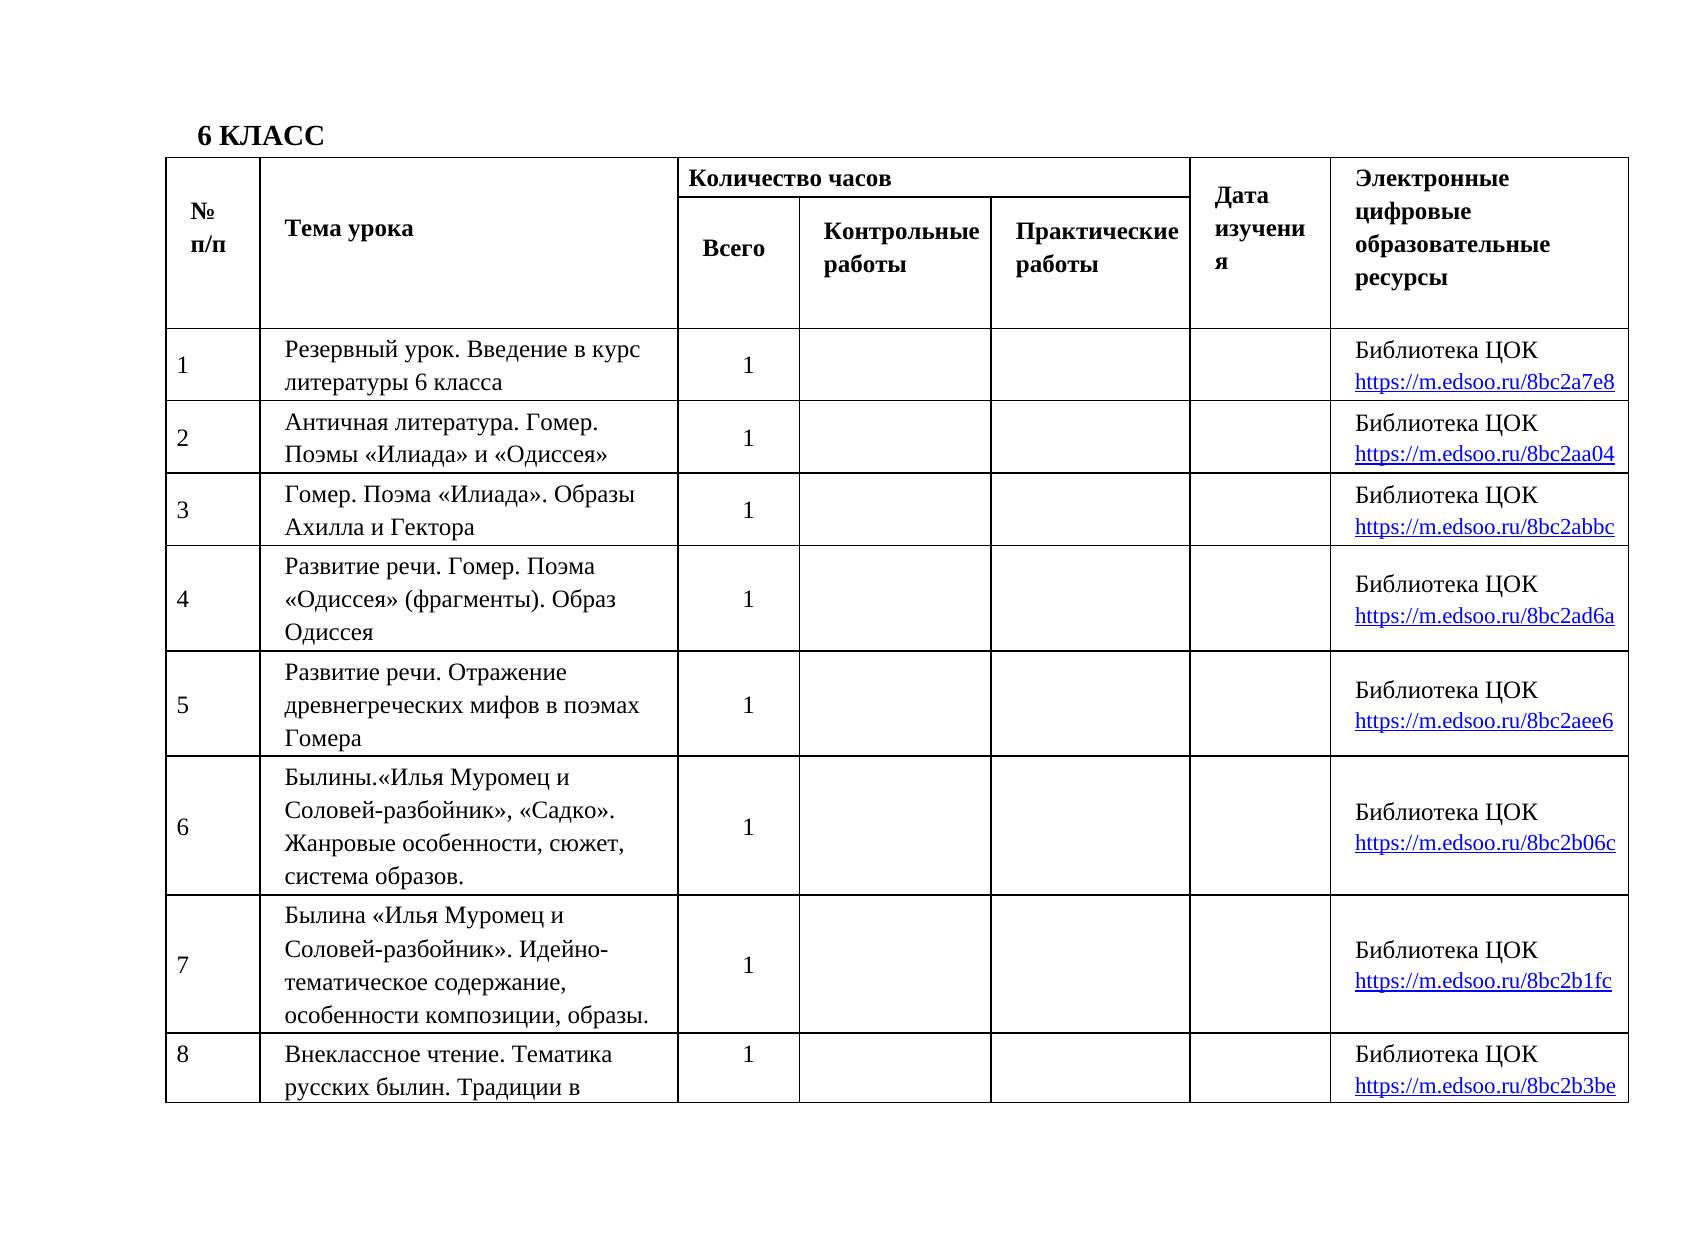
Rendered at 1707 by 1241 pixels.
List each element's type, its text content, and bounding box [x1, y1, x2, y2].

table_cell Библиотека ЦОК https://m.edsoo.ru/8bc2b1fc [1331, 896, 1628, 1032]
table_cell [1191, 401, 1330, 472]
table_cell [1191, 474, 1330, 544]
table_cell Библиотека ЦОК https://m.edsoo.ru/8bc2aa04 [1331, 401, 1628, 472]
table_cell [800, 401, 990, 472]
text 6 КЛАСС [190, 118, 1618, 152]
table_cell [992, 757, 1189, 894]
table_cell Былины.«Илья Муромец и Соловей-разбойник», «Садко». Жанровые особенности, сюжет, система образов. [261, 757, 677, 894]
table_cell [261, 1034, 677, 1102]
table_cell [992, 652, 1189, 755]
table_cell [1191, 652, 1330, 755]
table_cell [1191, 1034, 1330, 1102]
table_cell [800, 1034, 990, 1102]
table_cell Резервный урок. Введение в курс литературы 6 класса [261, 329, 677, 400]
table_cell Гомер. Поэма «Илиада». Образы Ахилла и Гектора [261, 474, 677, 544]
table_cell 1 [167, 329, 259, 400]
table_cell Античная литература. Гомер. Поэмы «Илиада» и «Одиссея» [261, 401, 677, 472]
table_cell 1 [679, 1034, 799, 1102]
table_header Количество часов [679, 158, 1189, 196]
table_cell Практические работы [992, 198, 1189, 327]
table_cell [800, 546, 990, 650]
table_cell [992, 329, 1189, 400]
table_cell [992, 896, 1189, 1032]
table_header Электронные цифровые образовательные ресурсы [1331, 158, 1628, 327]
table_cell [800, 757, 990, 894]
table_cell Развитие речи. Гомер. Поэма «Одиссея» (фрагменты). Образ Одиссея [261, 546, 677, 650]
table_cell 2 [167, 401, 259, 472]
table_cell Библиотека ЦОК https://m.edsoo.ru/8bc2b06c [1331, 757, 1628, 894]
table_cell [800, 329, 990, 400]
table_cell [992, 401, 1189, 472]
table_cell 3 [167, 474, 259, 544]
table_cell Былина «Илья Муромец и Соловей-разбойник». Идейно-тематическое содержание, особенности композиции, образы. [261, 896, 677, 1032]
table_cell Развитие речи. Отражение древнегреческих мифов в поэмах Гомера [261, 652, 677, 755]
table_cell [800, 896, 990, 1032]
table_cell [1331, 1034, 1628, 1102]
table_cell Библиотека ЦОК https://m.edsoo.ru/8bc2ad6a [1331, 546, 1628, 650]
table_cell Контрольные работы [800, 198, 990, 327]
table_header Дата изучения [1191, 158, 1330, 327]
table_cell 1 [679, 757, 799, 894]
table_cell 1 [679, 401, 799, 472]
table_cell Библиотека ЦОК https://m.edsoo.ru/8bc2a7e8 [1331, 329, 1628, 400]
table_cell [1191, 896, 1330, 1032]
table_cell [992, 546, 1189, 650]
table_cell 1 [679, 546, 799, 650]
table_header Тема урока [261, 158, 677, 327]
table_cell [1191, 546, 1330, 650]
table_cell Библиотека ЦОК https://m.edsoo.ru/8bc2abbc [1331, 474, 1628, 544]
table_cell 1 [679, 329, 799, 400]
table_cell [992, 474, 1189, 544]
table_cell [1191, 329, 1330, 400]
table_cell [800, 652, 990, 755]
table_cell 1 [679, 652, 799, 755]
table_cell 1 [679, 474, 799, 544]
table_cell 6 [167, 757, 259, 894]
table_cell 7 [167, 896, 259, 1032]
table_cell 5 [167, 652, 259, 755]
table_cell [992, 1034, 1189, 1102]
table_cell 1 [679, 896, 799, 1032]
table_cell [800, 474, 990, 544]
table_cell Всего [679, 198, 799, 327]
table_cell 8 [167, 1034, 259, 1102]
table_cell Библиотека ЦОК https://m.edsoo.ru/8bc2aee6 [1331, 652, 1628, 755]
table_cell 4 [167, 546, 259, 650]
table_header № п/п [167, 158, 259, 327]
table_cell [1191, 757, 1330, 894]
